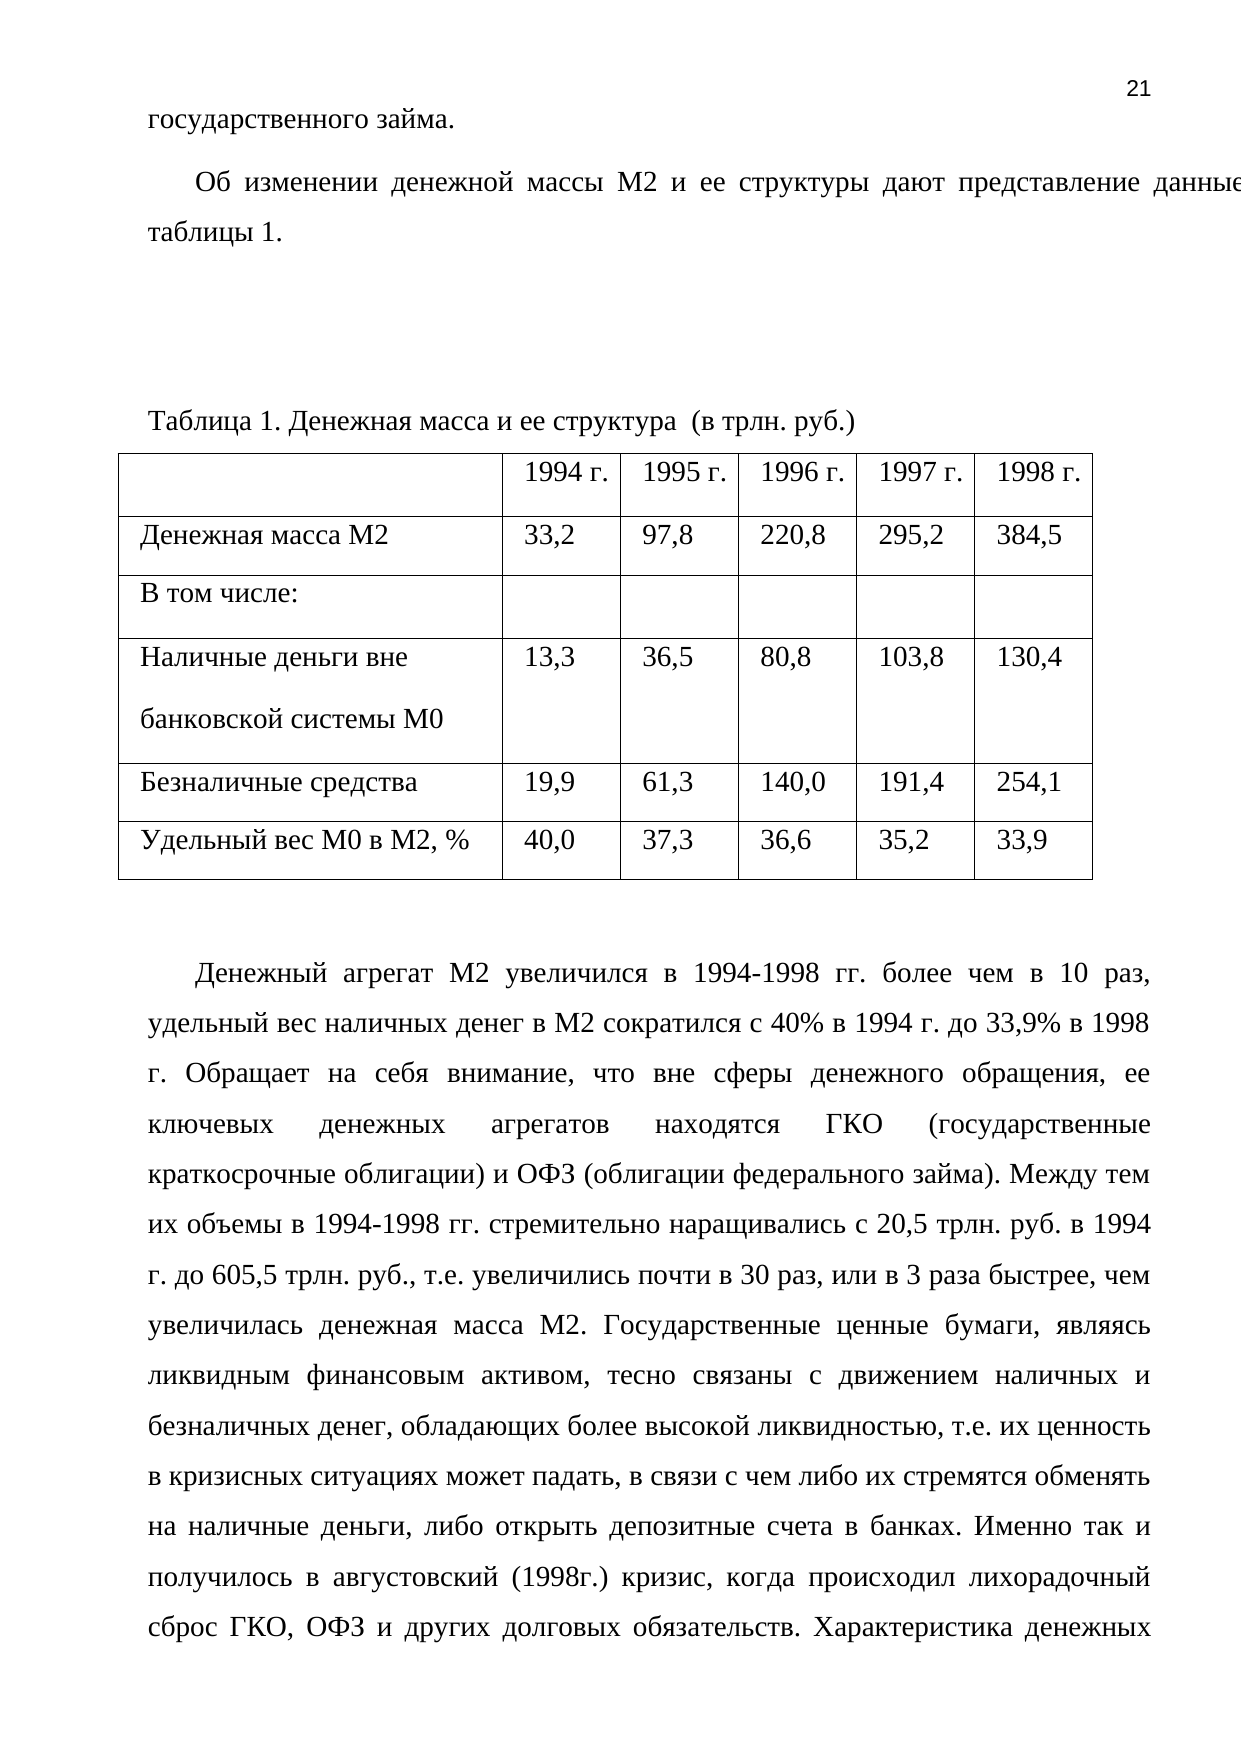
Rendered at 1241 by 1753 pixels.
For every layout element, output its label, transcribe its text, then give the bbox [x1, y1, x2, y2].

table_cell 80,8 [739, 639, 856, 763]
table_cell 97,8 [621, 517, 738, 574]
table_cell 295,2 [857, 517, 974, 574]
table_cell [503, 576, 620, 638]
table_cell 191,4 [857, 764, 974, 821]
table_cell 19,9 [503, 764, 620, 821]
table_cell 220,8 [739, 517, 856, 574]
table_cell 103,8 [857, 639, 974, 763]
table_cell 254,1 [975, 764, 1092, 821]
table_cell Денежная масса М2 [119, 517, 502, 574]
table_cell 130,4 [975, 639, 1092, 763]
table_cell [739, 576, 856, 638]
table_cell 61,3 [621, 764, 738, 821]
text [148, 101, 1240, 135]
table_cell 35,2 [857, 822, 974, 879]
table_cell Удельный вес М0 в М2, % [119, 822, 502, 879]
table_cell 13,3 [503, 639, 620, 763]
table_cell [857, 576, 974, 638]
table_cell 33,2 [503, 517, 620, 574]
table_cell [975, 576, 1092, 638]
text Об изменении денежной массы М2 и ее структуры дают представление данные таблицы 1. [148, 164, 1240, 248]
table_cell 37,3 [621, 822, 738, 879]
table_header [119, 454, 502, 516]
table_cell В том числе: [119, 576, 502, 638]
table_header 1998 г. [975, 454, 1092, 516]
table_cell 40,0 [503, 822, 620, 879]
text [148, 955, 1152, 1643]
table_cell 384,5 [975, 517, 1092, 574]
table_cell Наличные деньги вне банковской системы М0 [119, 639, 502, 763]
table_cell [621, 576, 738, 638]
table_header 1994 г. [503, 454, 620, 516]
table_header 1997 г. [857, 454, 974, 516]
table_cell Безналичные средства [119, 764, 502, 821]
table_header 1996 г. [739, 454, 856, 516]
table_cell 33,9 [975, 822, 1092, 879]
table_header 1995 г. [621, 454, 738, 516]
text Таблица 1. Денежная масса и ее структура (в трлн. руб.) [148, 403, 1240, 436]
table_cell 36,6 [739, 822, 856, 879]
table_cell 140,0 [739, 764, 856, 821]
table_cell 36,5 [621, 639, 738, 763]
